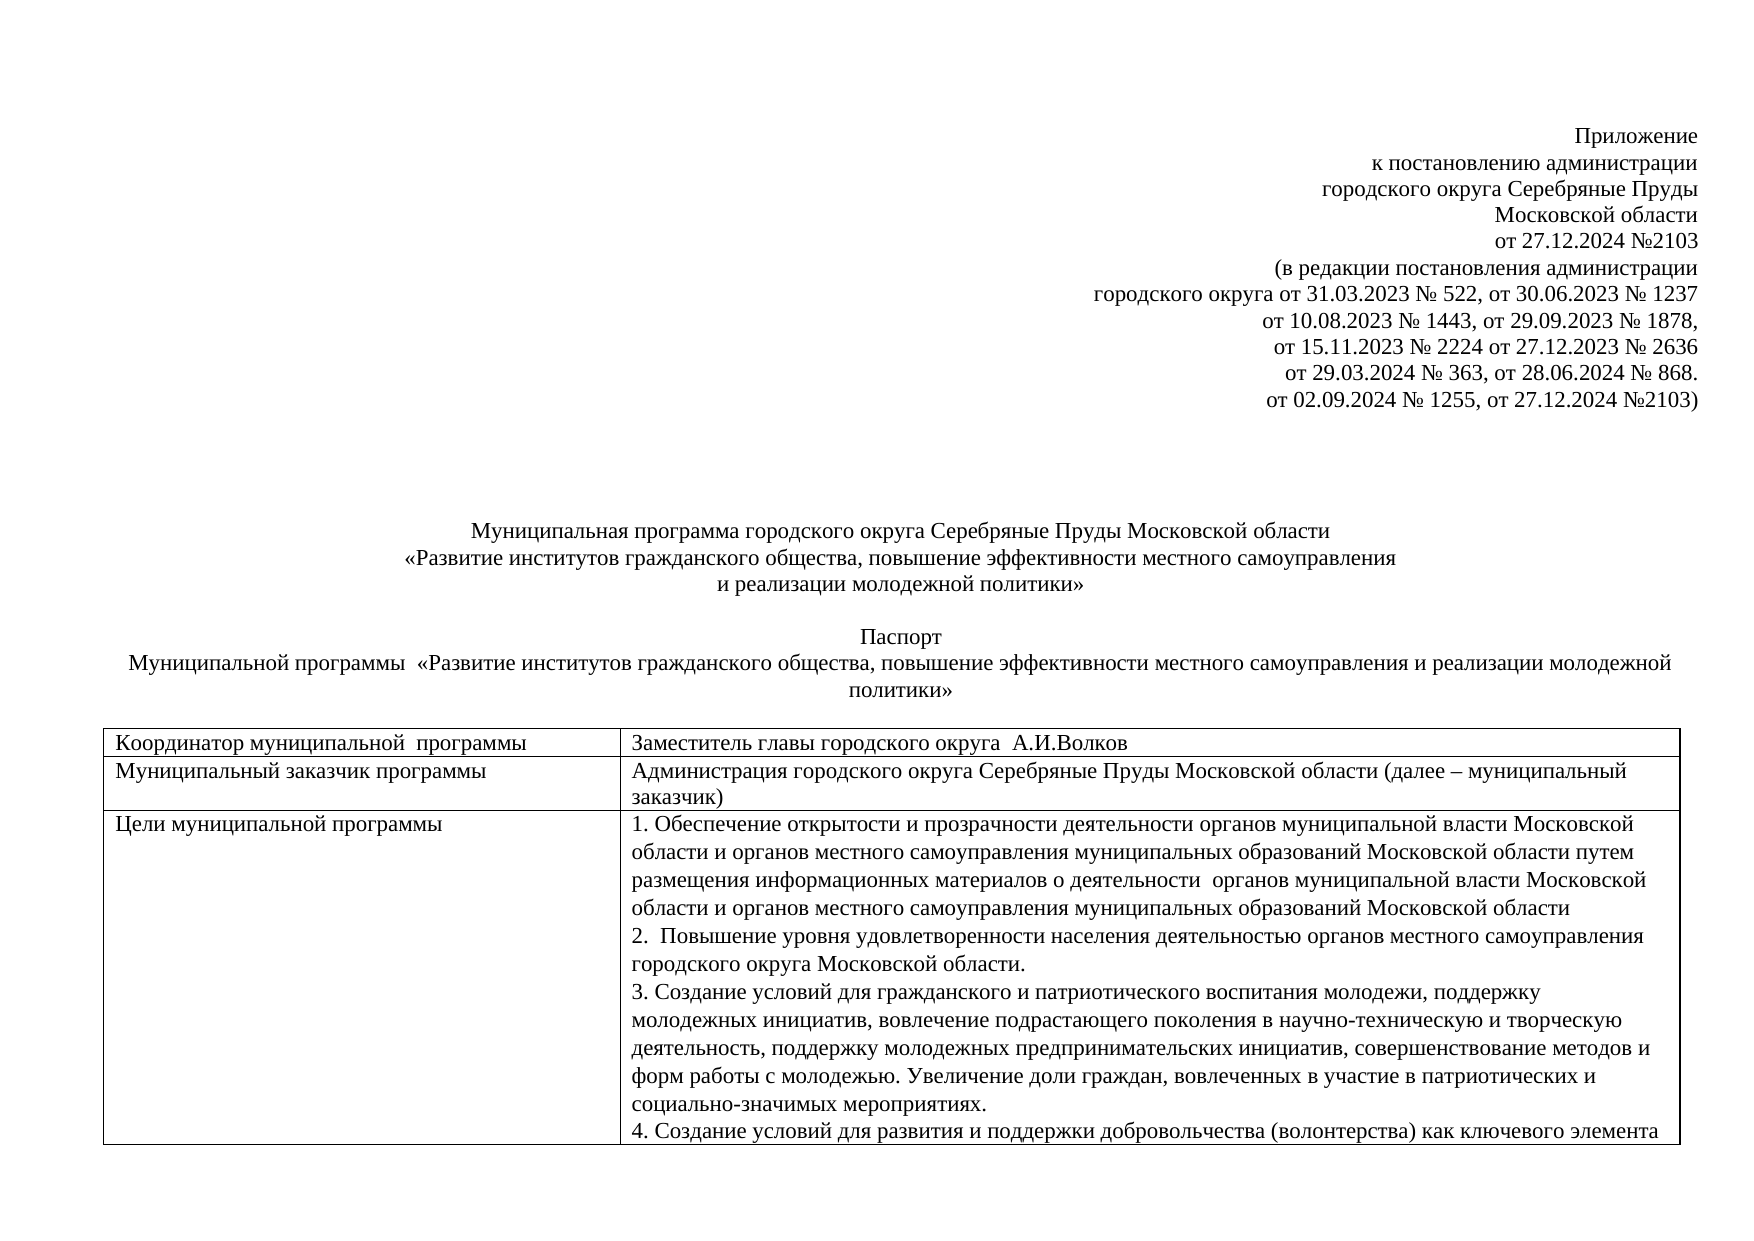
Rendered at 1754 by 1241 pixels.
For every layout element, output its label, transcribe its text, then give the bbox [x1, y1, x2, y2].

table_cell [621, 811, 1679, 1144]
table_header Заместитель главы городского округа А.И.Волков [621, 729, 1679, 756]
table_header Координатор муниципальной программы [104, 729, 620, 756]
text от 02.09.2024 № 1255, от 27.12.2024 №2103) [103, 386, 1698, 412]
text Муниципальная программа городского округа Серебряные Пруды Московской области [103, 517, 1698, 544]
text к постановлению администрации городского округа Серебряные Пруды [103, 148, 1698, 201]
text от 29.03.2024 № 363, от 28.06.2024 № 868. [103, 359, 1698, 386]
text от 15.11.2023 № 2224 от 27.12.2023 № 2636 [103, 333, 1698, 359]
text «Развитие институтов гражданского общества, повышение эффективности местного самоуправления [103, 544, 1698, 570]
table_cell Муниципальный заказчик программы [104, 757, 620, 809]
text городского округа от 31.03.2023 № 522, от 30.06.2023 № 1237 [103, 280, 1698, 307]
text Московской области [103, 201, 1698, 228]
text Муниципальной программы «Развитие институтов гражданского общества, повышение эффективности местного самоуправления и реализации молодежной политики» [103, 649, 1698, 702]
text и реализации молодежной политики» [103, 570, 1698, 597]
table_cell Администрация городского округа Серебряные Пруды Московской области (далее – муниципальный заказчик) [621, 757, 1679, 809]
text Приложение [103, 122, 1698, 148]
text от 27.12.2024 №2103 [103, 228, 1698, 254]
text (в редакции постановления администрации [103, 254, 1698, 280]
text Паспорт [103, 623, 1698, 649]
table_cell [104, 811, 620, 1144]
text от 10.08.2023 № 1443, от 29.09.2023 № 1878, [103, 307, 1698, 333]
